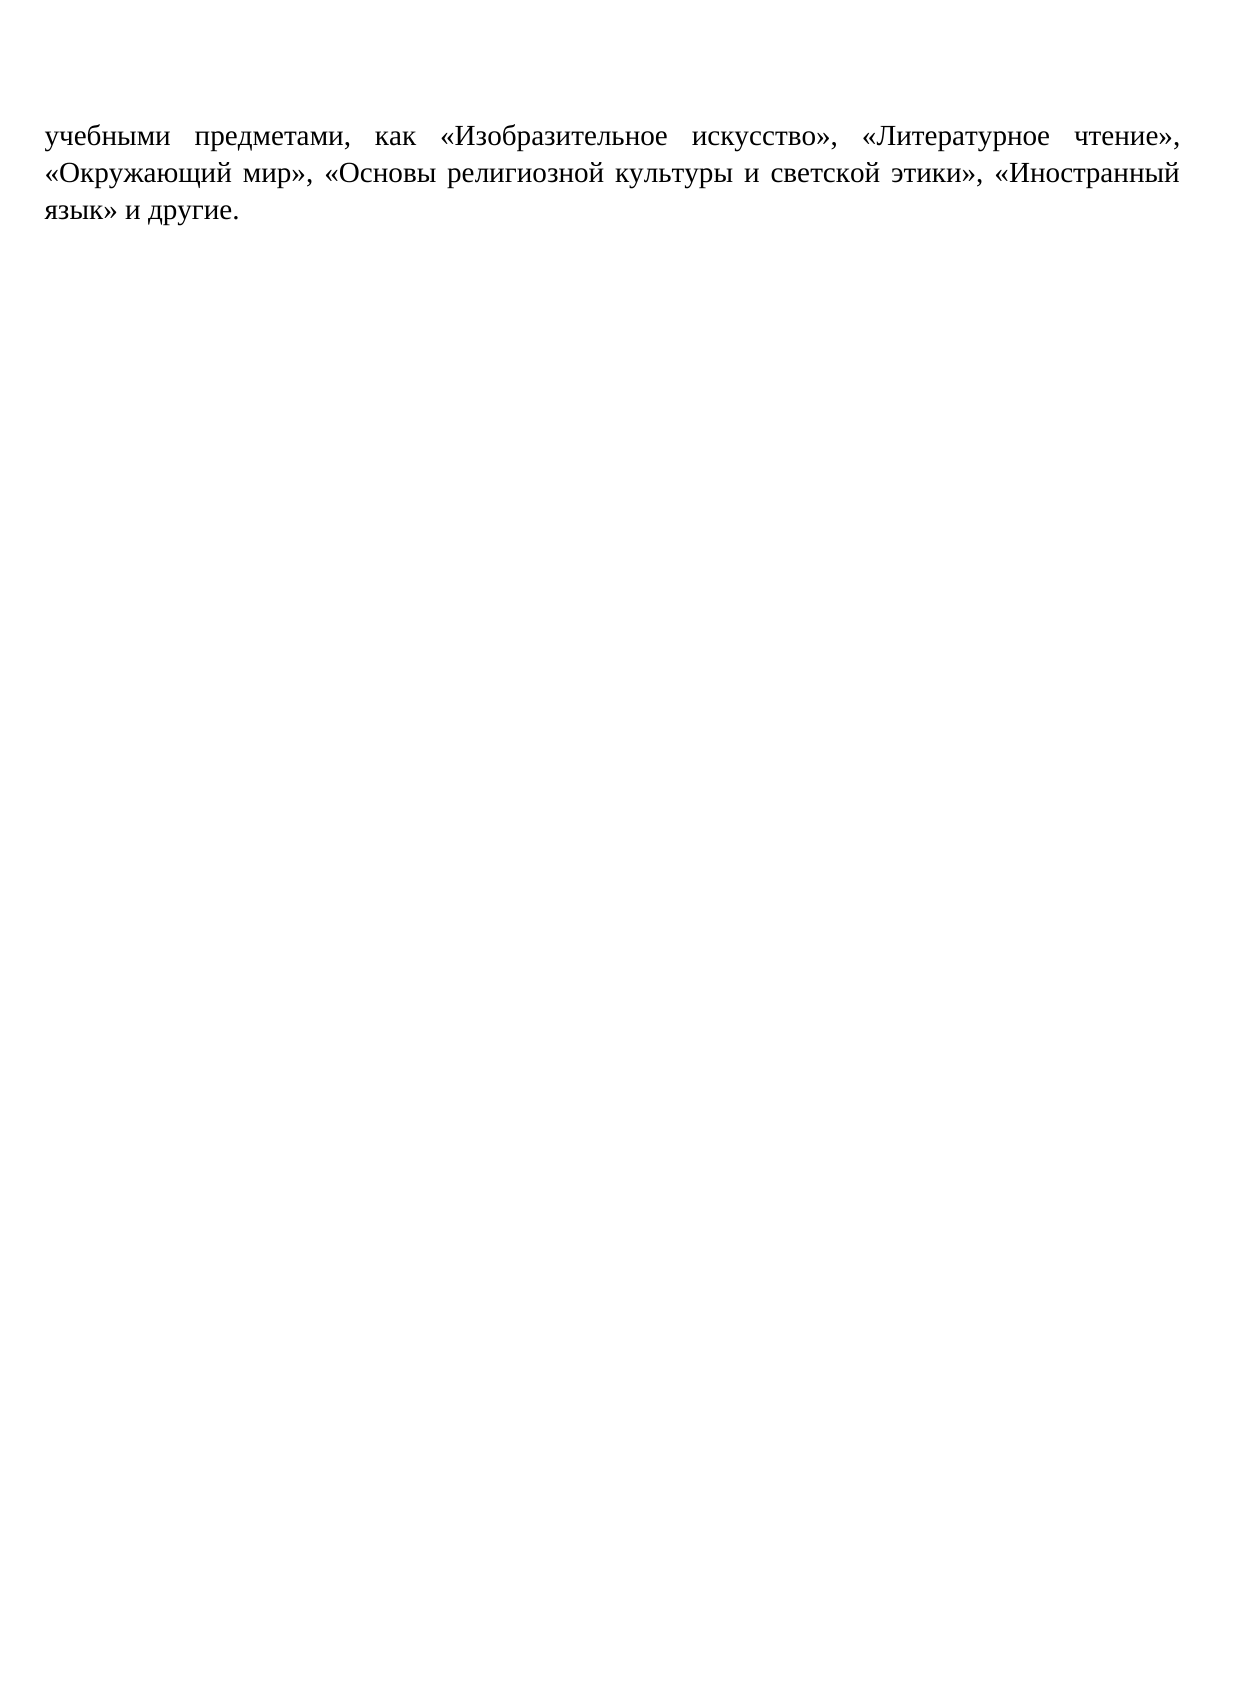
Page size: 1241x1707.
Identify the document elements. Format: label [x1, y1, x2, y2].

text [44, 118, 1181, 225]
